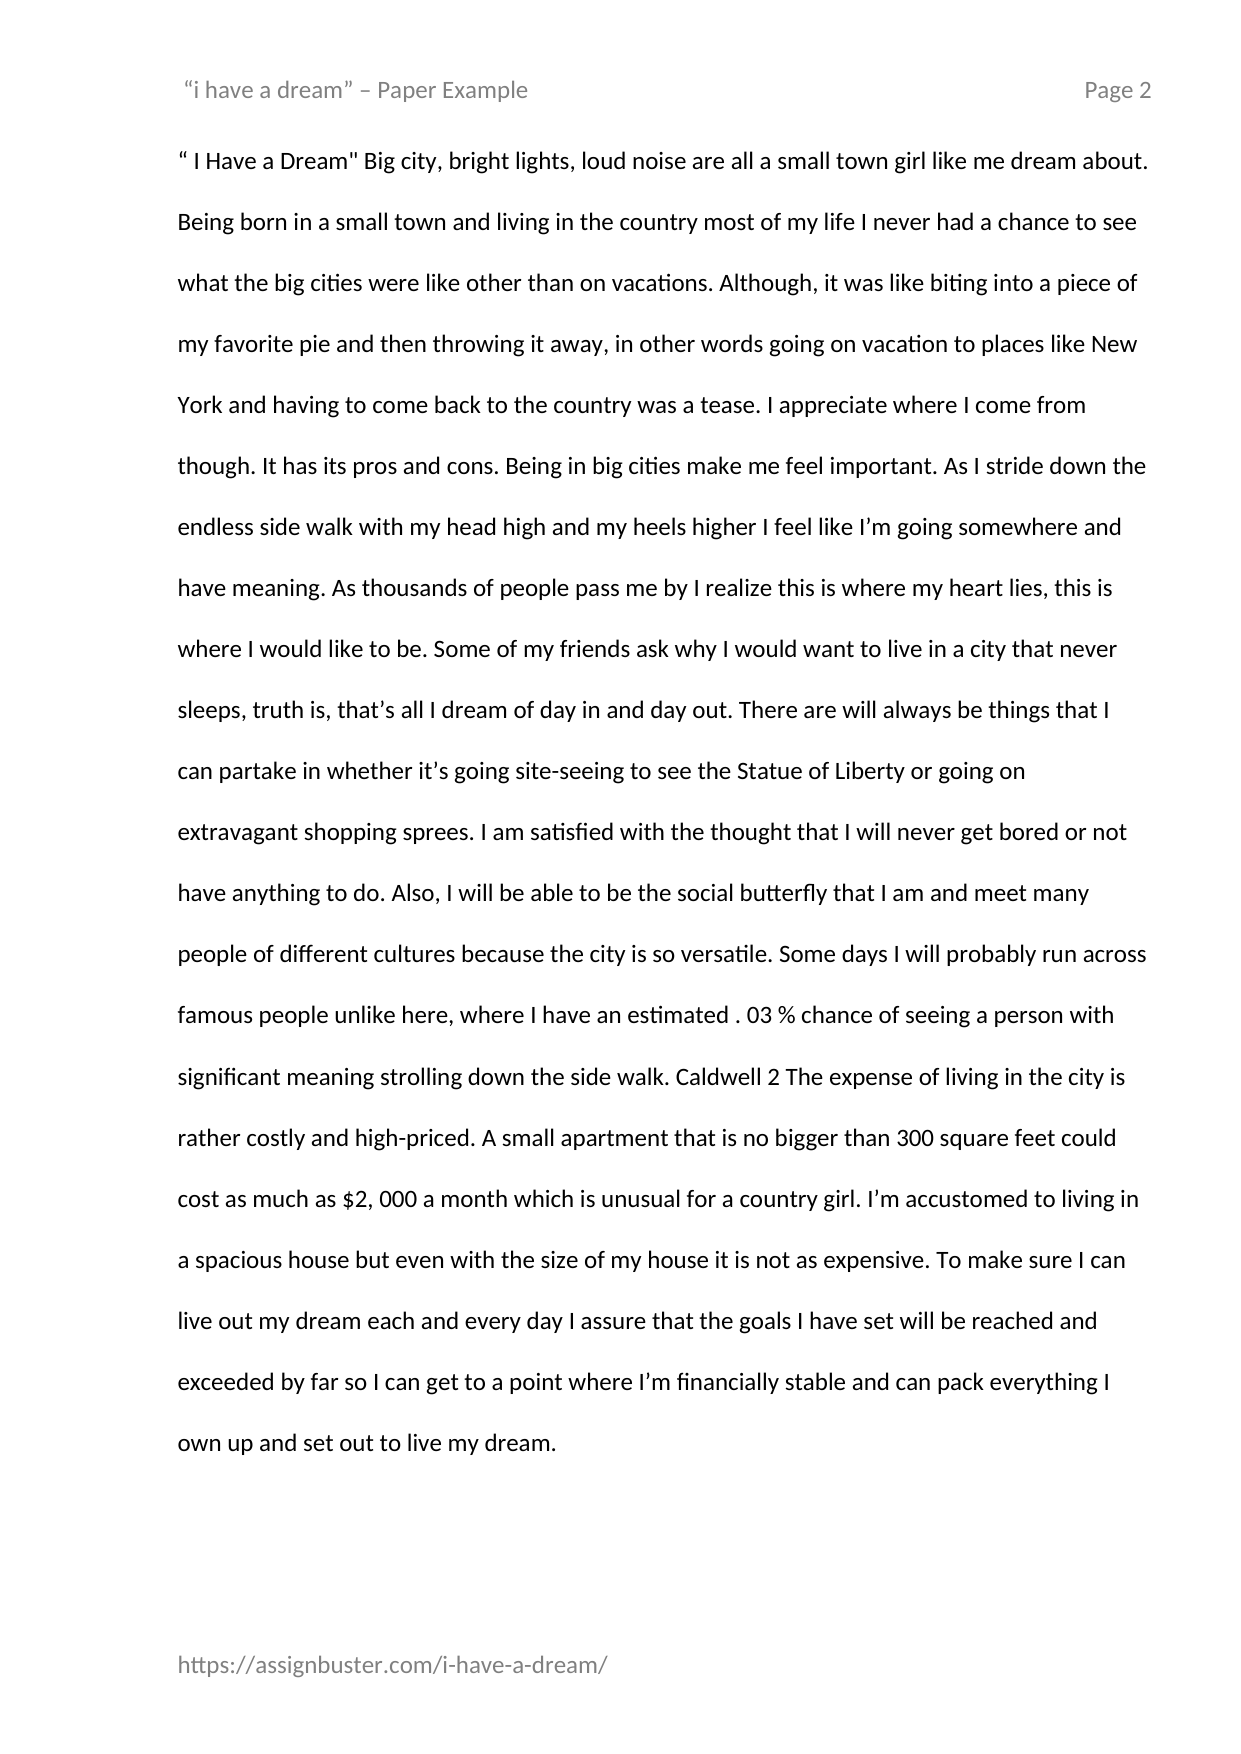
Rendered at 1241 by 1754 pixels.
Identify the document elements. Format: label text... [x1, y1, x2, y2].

text “ I Have a Dream" Big city, bright lights, loud noise are all a small town girl like me dream about. Being born in a small town and living in the country most of my life I never had a chance to see what the big cities were like other than on vacations. Although, it was like biting into a piece of my favorite pie and then throwing it away, in other words going on vacation to places like New York and having to come back to the country was a tease. I appreciate where I come from though. It has its pros and cons. Being in big cities make me feel important. As I stride down the endless side walk with my head high and my heels higher I feel like I’m going somewhere and have meaning. As thousands of people pass me by I realize this is where my heart lies, this is where I would like to be. Some of my friends ask why I would want to live in a city that never sleeps, truth is, that’s all I dream of day in and day out. There are will always be things that I can partake in whether it’s going site-seeing to see the Statue of Liberty or going on extravagant shopping sprees. I am satisfied with the thought that I will never get bored or not have anything to do. Also, I will be able to be the social butterfly that I am and meet many people of different cultures because the city is so versatile. Some days I will probably run across famous people unlike here, where I have an estimated . 03 % chance of seeing a person with significant meaning strolling down the side walk. Caldwell 2 The expense of living in the city is rather costly and high-priced. A small apartment that is no bigger than 300 square feet could cost as much as $2, 000 a month which is unusual for a country girl. I’m accustomed to living in a spacious house but even with the size of my house it is not as expensive. To make sure I can live out my dream each and every day I assure that the goals I have set will be reached and exceeded by far so I can get to a point where I’m financially stable and can pack everything I own up and set out to live my dream. [177, 145, 1152, 1457]
